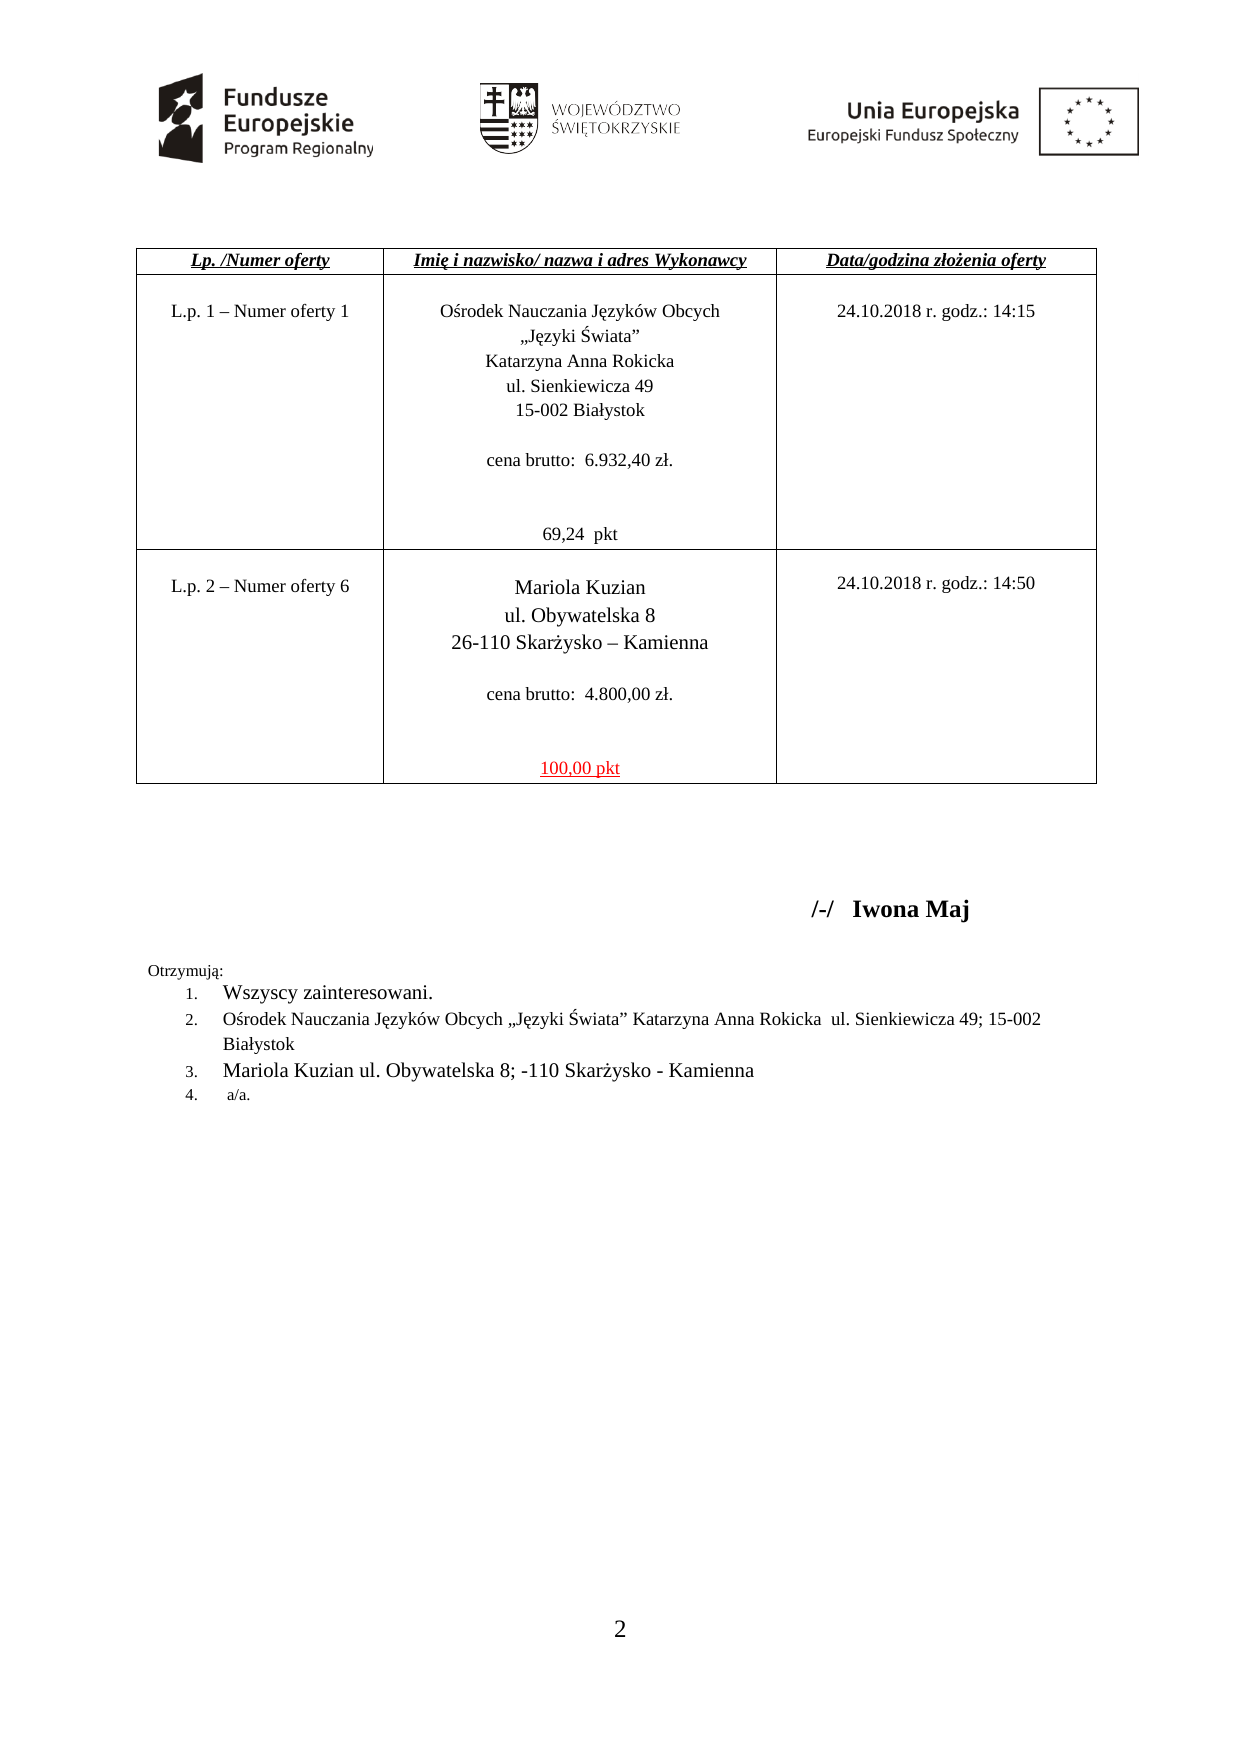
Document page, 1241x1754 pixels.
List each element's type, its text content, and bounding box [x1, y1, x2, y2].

list Ośrodek Nauczania Języków Obcych „Języki Świata” Katarzyna Anna Rokicka ul. Sienkiewicza 49; 15-002 Białystok [185, 1008, 1093, 1054]
table_cell L.p. 2 – Numer oferty 6 [137, 550, 383, 783]
picture [480, 83, 680, 154]
table_header Data/godzina złożenia oferty [777, 249, 1096, 274]
table_cell Ośrodek Nauczania Języków Obcych „Języki Świata” Katarzyna Anna Rokicka ul. Sienkiewicza 49 15-002 Białystok cena brutto: 6.932,40 zł. 69,24 pkt [384, 275, 776, 549]
table_cell 24.10.2018 r. godz.: 14:50 [777, 550, 1096, 783]
text /-/ Iwona Maj [148, 865, 1093, 923]
table_cell L.p. 1 – Numer oferty 1 [137, 275, 383, 549]
picture [804, 73, 1139, 163]
table_header Imię i nazwisko/ nazwa i adres Wykonawcy [384, 249, 776, 274]
table_cell Mariola Kuzian ul. Obywatelska 8 26-110 Skarżysko – Kamienna cena brutto: 4.800,00 zł. 100,00 pkt [384, 550, 776, 783]
table_header Lp. /Numer oferty [137, 249, 383, 274]
table_cell 24.10.2018 r. godz.: 14:15 [777, 275, 1096, 549]
text Otrzymują: [148, 961, 1093, 980]
list a/a. [185, 1085, 1093, 1104]
picture [158, 73, 373, 163]
list Mariola Kuzian ul. Obywatelska 8; -110 Skarżysko - Kamienna [185, 1057, 1093, 1082]
list Wszyscy zainteresowani. [185, 980, 1093, 1004]
